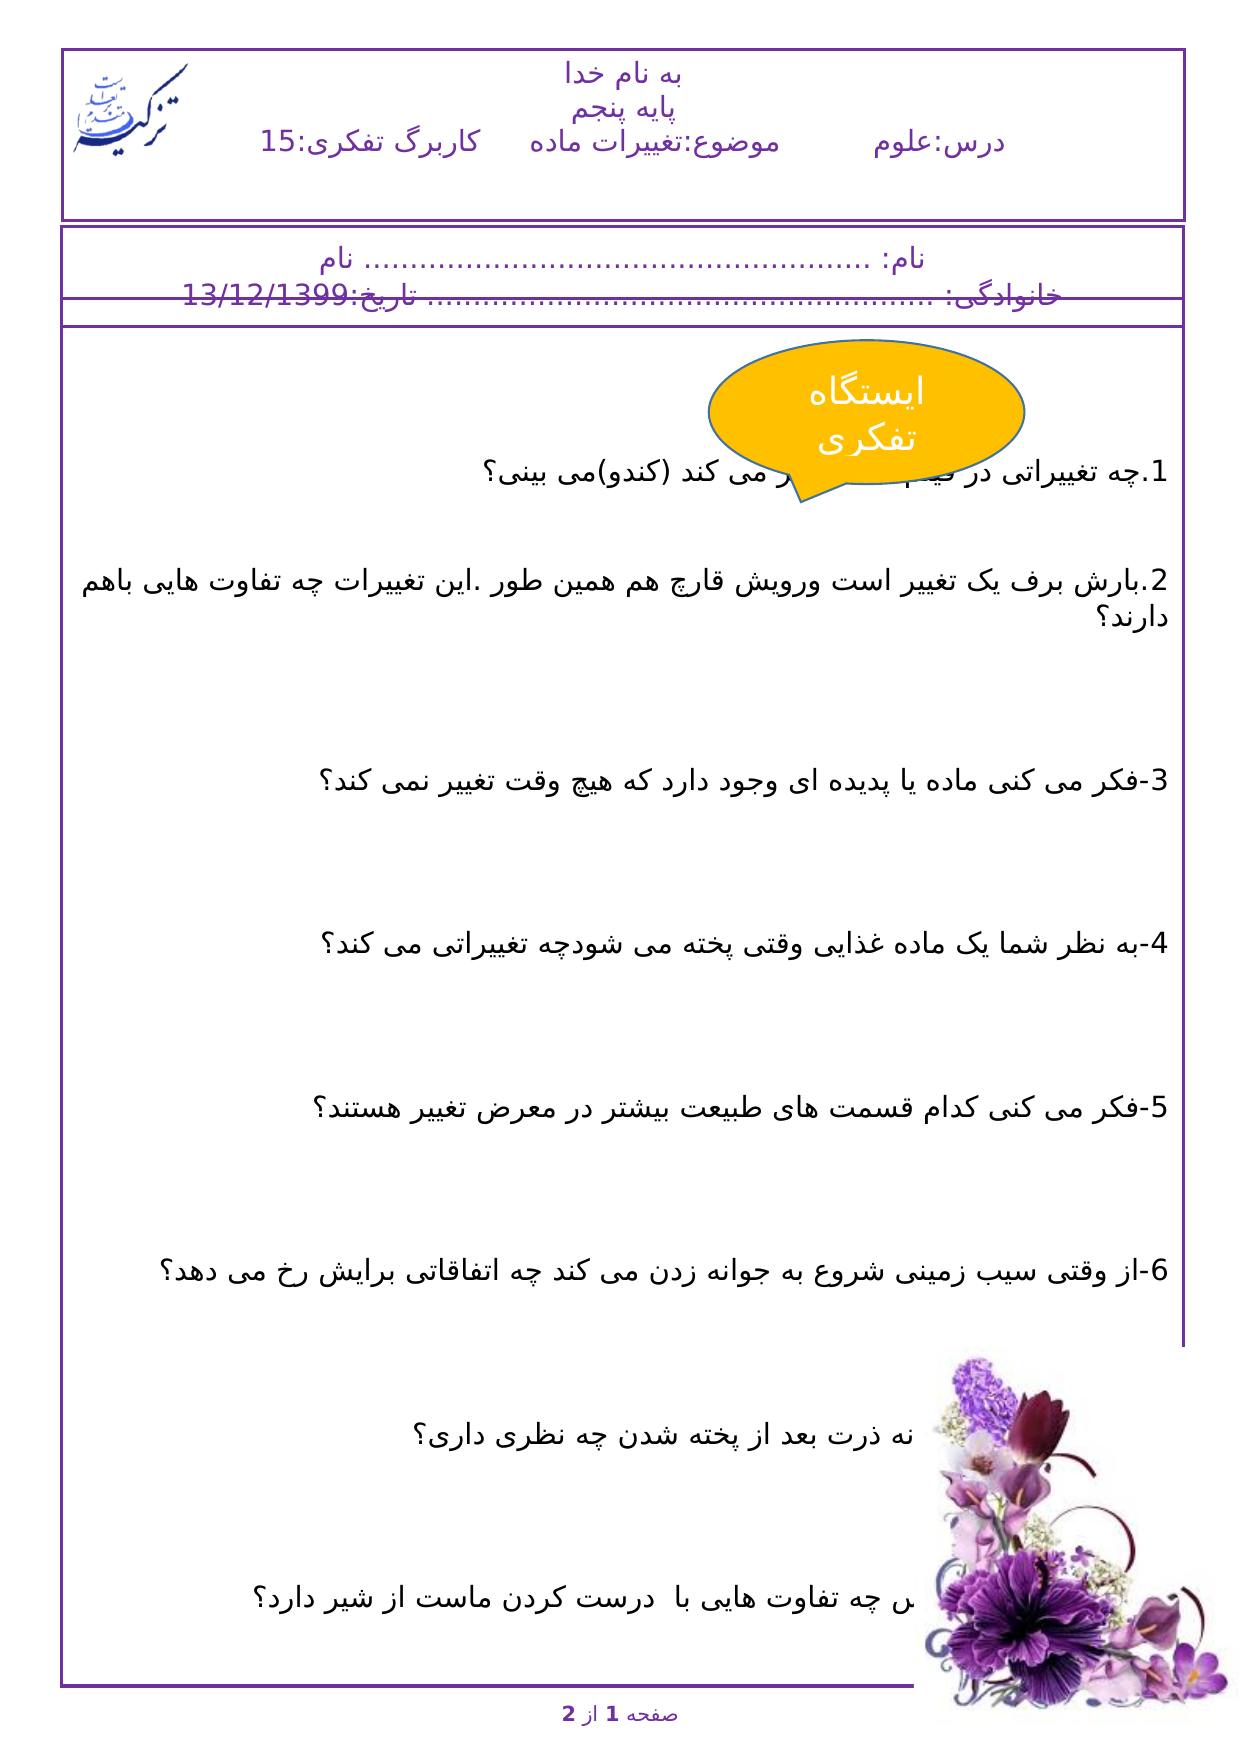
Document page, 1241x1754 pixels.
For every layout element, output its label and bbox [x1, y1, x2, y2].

picture [913, 1347, 1239, 1728]
picture [72, 52, 189, 159]
